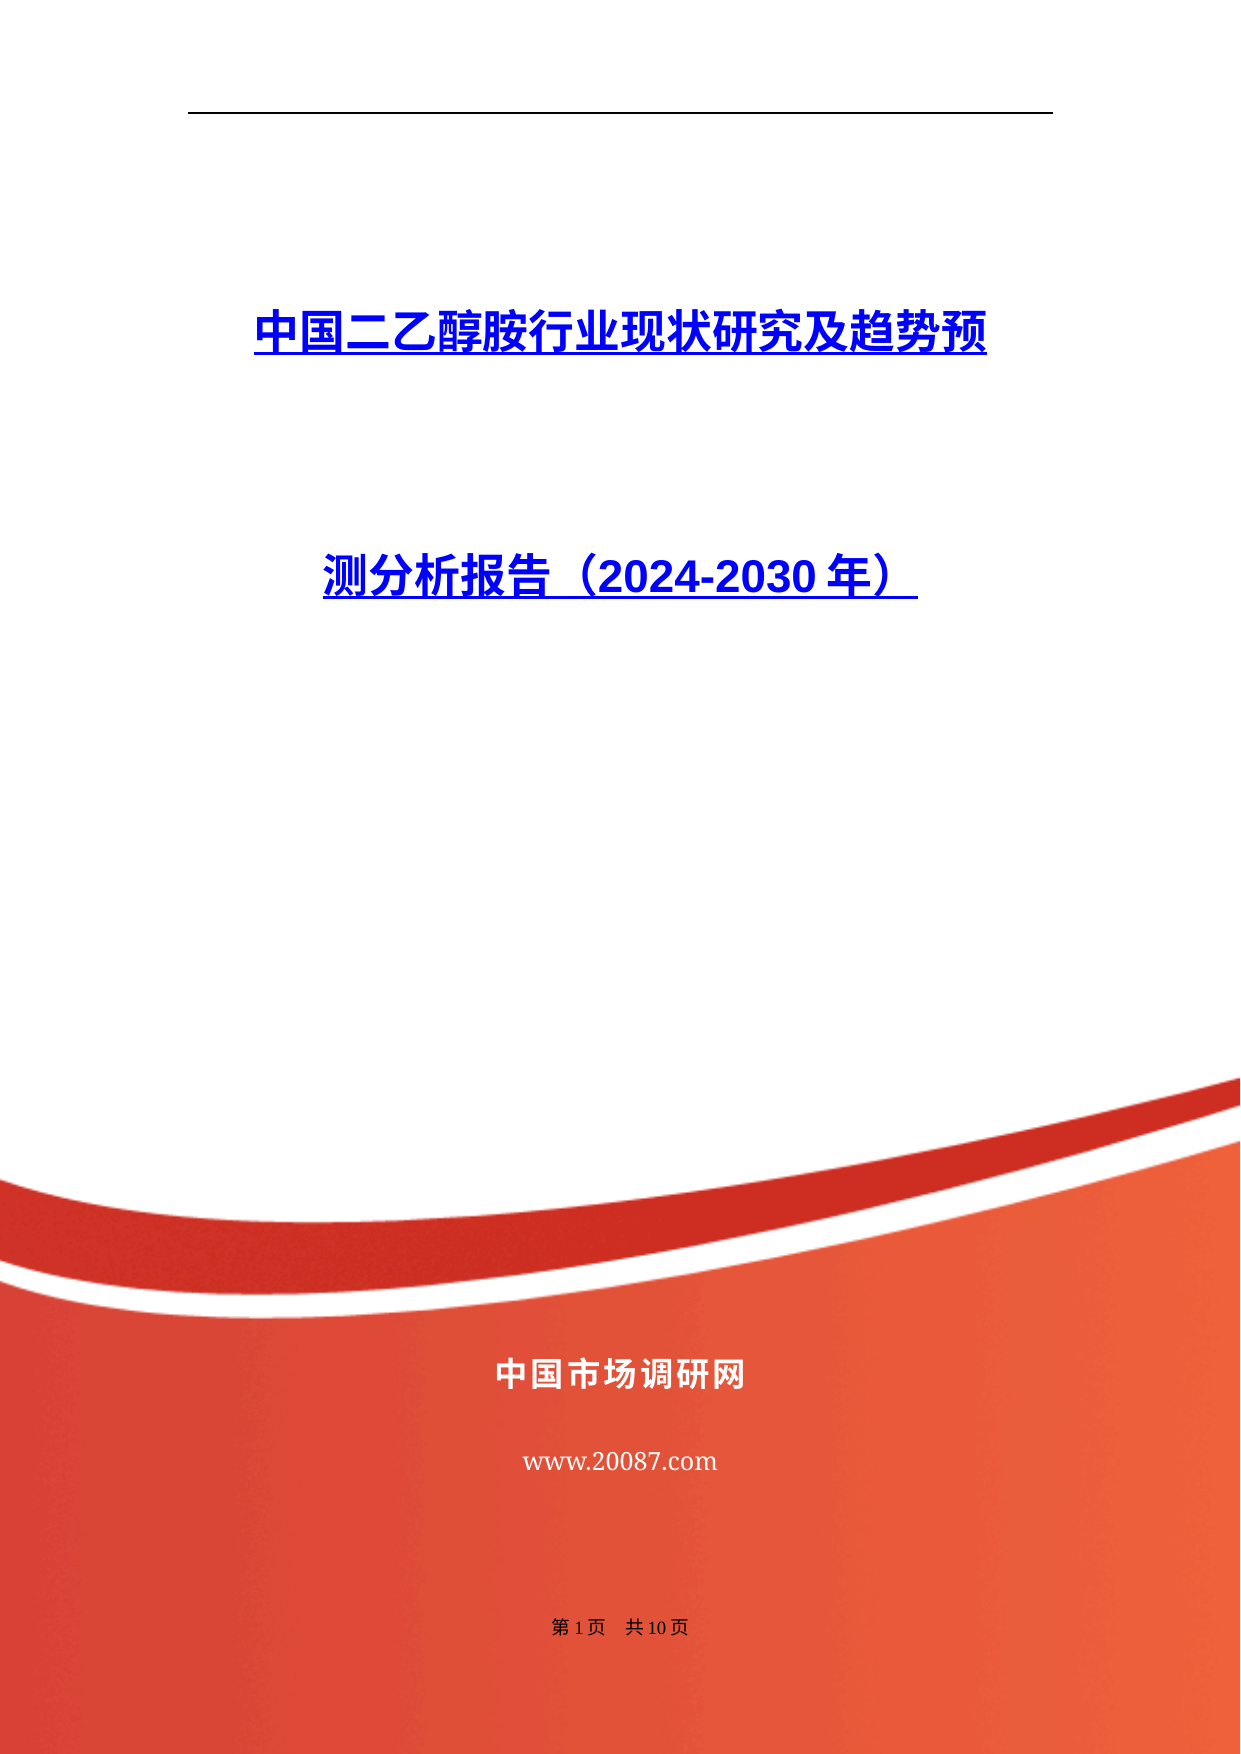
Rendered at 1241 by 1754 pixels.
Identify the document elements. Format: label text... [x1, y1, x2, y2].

table_header 中国二乙醇胺行业现状研究及趋势预测分析报告（2024-2030年） [188, 207, 1053, 773]
subtitle 中国市场调研网 [187, 1339, 1053, 1404]
text www.20087.com [187, 1428, 1053, 1493]
picture [0, 1006, 1241, 1754]
